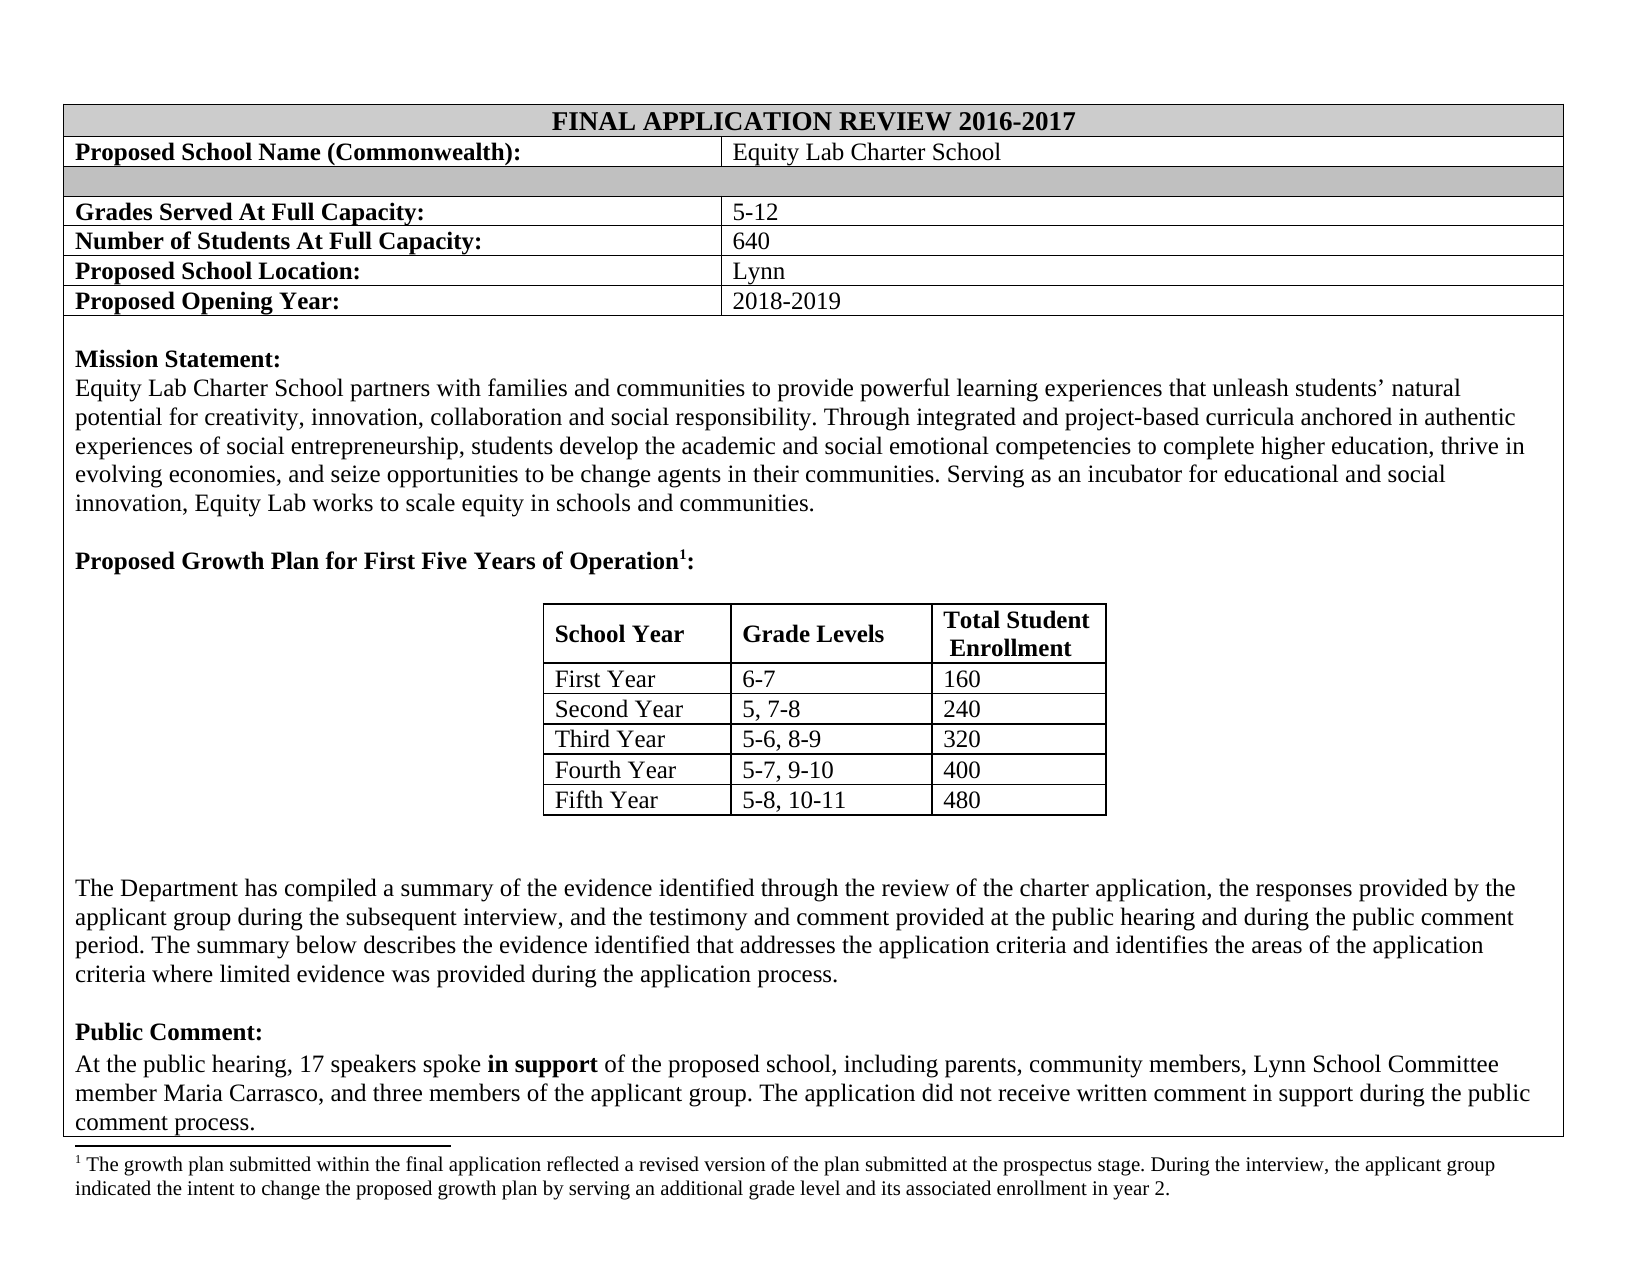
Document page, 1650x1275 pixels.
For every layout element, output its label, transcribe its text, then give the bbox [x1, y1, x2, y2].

table_cell Proposed School Name (Commonwealth): [64, 137, 721, 166]
table_cell [64, 167, 1563, 196]
table_header final application REVIEW 2016-2017 [64, 105, 1563, 136]
table_cell 5-12 [722, 197, 1563, 225]
table_cell Proposed Opening Year: [64, 286, 721, 315]
table_cell 2018-2019 [722, 286, 1563, 315]
table_cell Lynn [722, 256, 1563, 285]
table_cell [64, 316, 1563, 1136]
table_cell Grades Served At Full Capacity: [64, 197, 721, 225]
table_cell 640 [722, 226, 1563, 255]
table_cell Proposed School Location: [64, 256, 721, 285]
table_cell Number of Students At Full Capacity: [64, 226, 721, 255]
table_cell Equity Lab Charter School [722, 137, 1563, 166]
